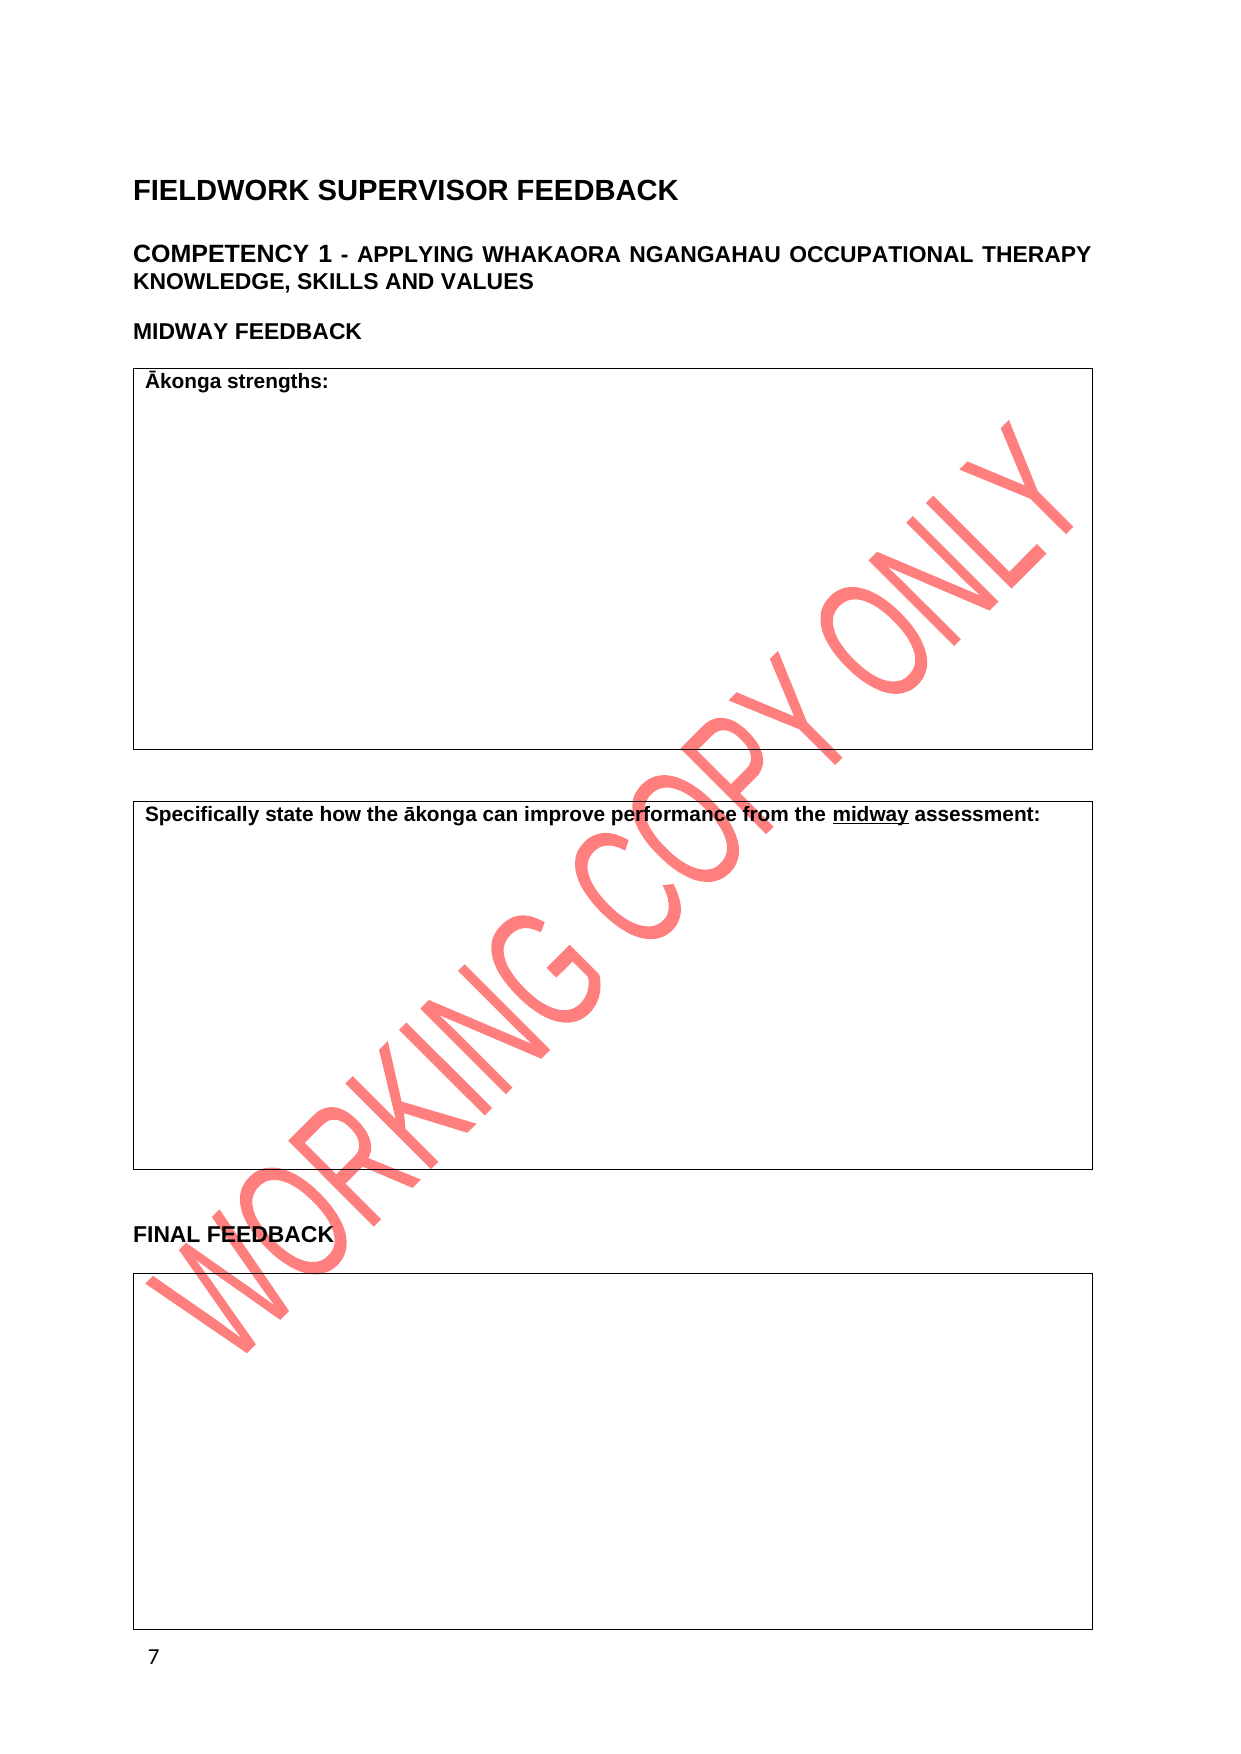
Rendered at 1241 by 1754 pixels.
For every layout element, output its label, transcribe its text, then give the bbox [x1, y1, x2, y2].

list COMPETENCY 1 - APPLYING WHAKAORA NGANGAHAU OCCUPATIONAL THERAPY KNOWLEDGE, SKILLS AND VALUES [133, 239, 1092, 294]
table_header Ākonga strengths: [134, 369, 1092, 749]
subtitle FIELDWORK SUPERVISOR FEEDBACK [133, 173, 1092, 206]
list FINAL FEEDBACK [133, 1221, 1092, 1247]
table_header Specifically state how the ākonga can improve performance from the midway assessment: [134, 802, 1092, 1169]
table_header [134, 1274, 1092, 1629]
list MIDWAY FEEDBACK [133, 318, 1092, 344]
